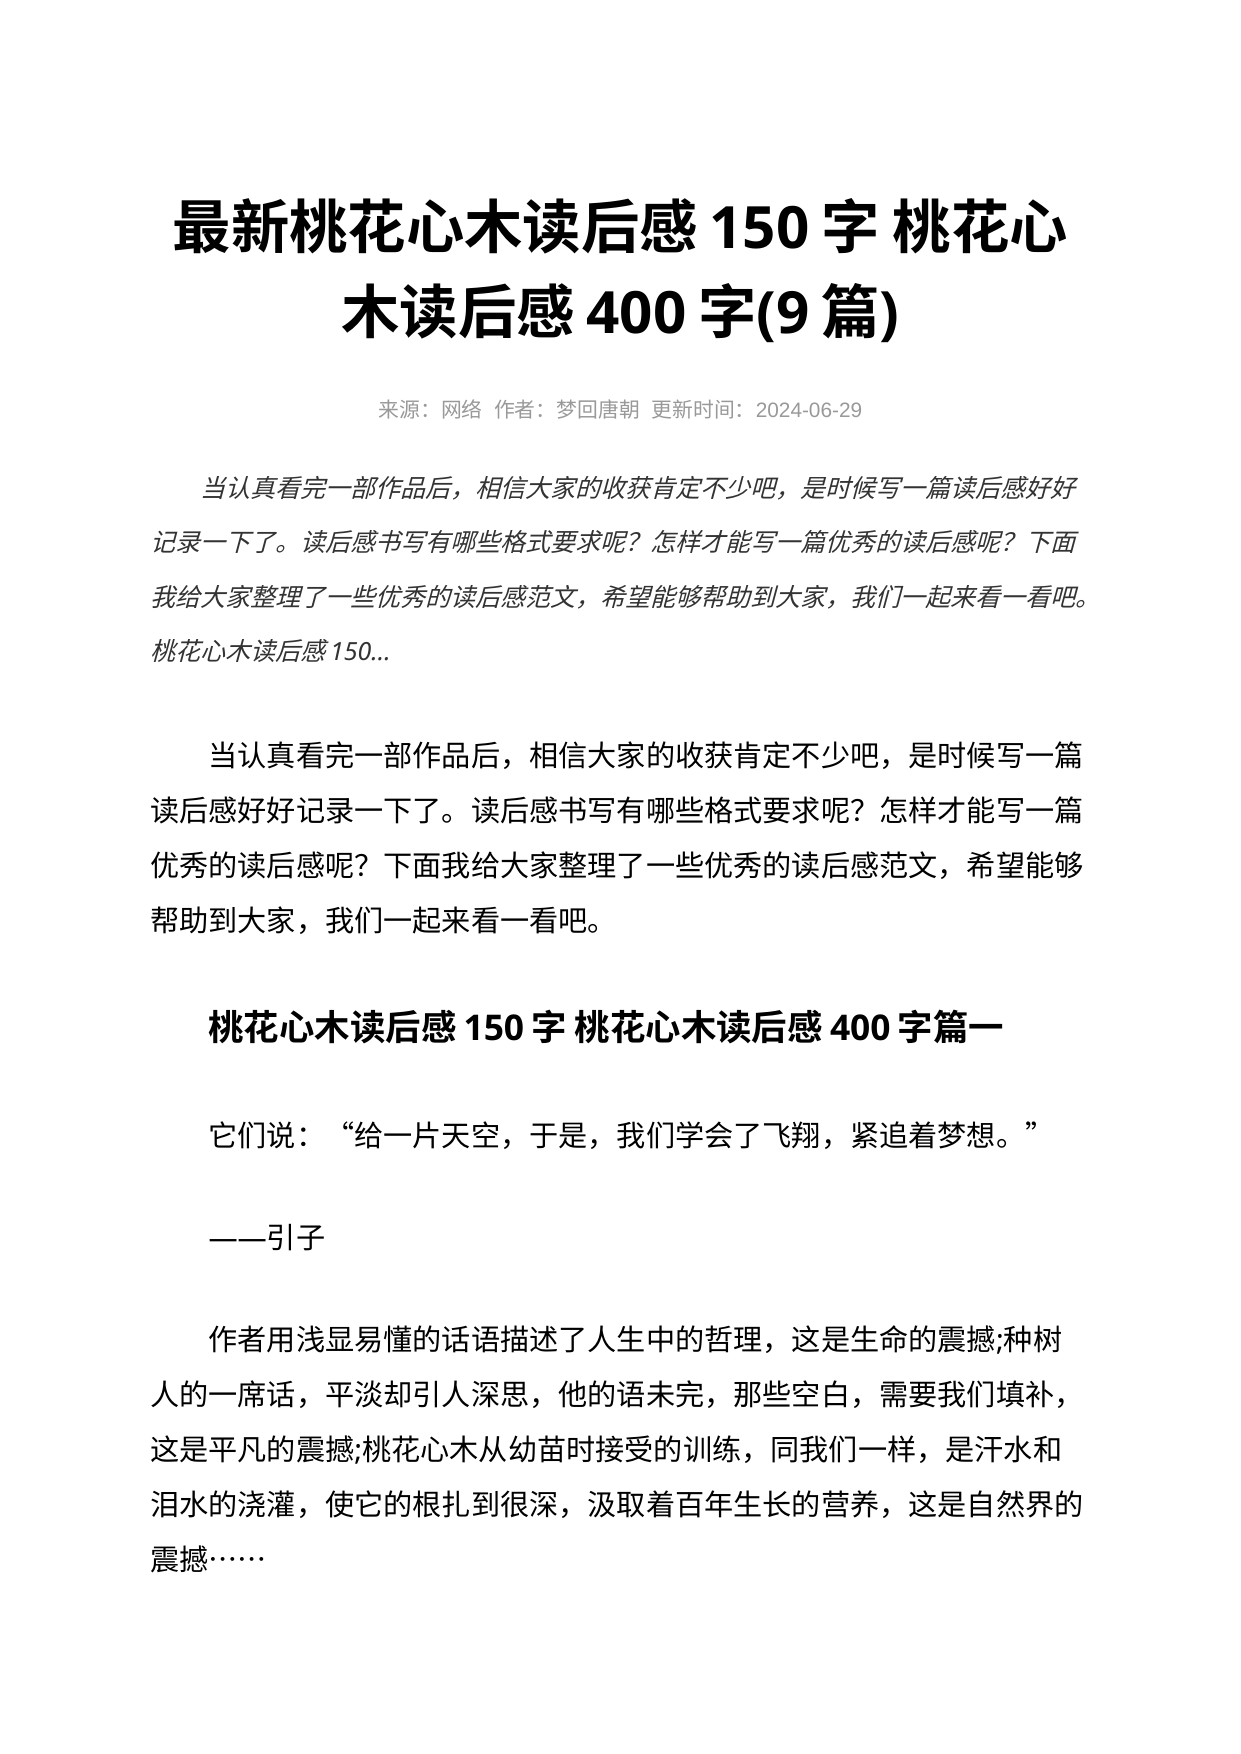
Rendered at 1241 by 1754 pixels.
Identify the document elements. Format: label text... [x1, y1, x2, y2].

text 当认真看完一部作品后，相信大家的收获肯定不少吧，是时候写一篇读后感好好记录一下了。读后感书写有哪些格式要求呢？怎样才能写一篇优秀的读后感呢？下面我给大家整理了一些优秀的读后感范文，希望能够帮助到大家，我们一起来看一看吧。 [150, 733, 1090, 940]
text 作者用浅显易懂的话语描述了人生中的哲理，这是生命的震撼;种树人的一席话，平淡却引人深思，他的语未完，那些空白，需要我们填补，这是平凡的震撼;桃花心木从幼苗时接受的训练，同我们一样，是汗水和泪水的浇灌，使它的根扎到很深，汲取着百年生长的营养，这是自然界的震撼…… [150, 1317, 1090, 1579]
text ——引子 [150, 1215, 1090, 1257]
subtitle 最新桃花心木读后感150字 桃花心木读后感400字(9篇) [150, 181, 1090, 351]
text 它们说：“给一片天空，于是，我们学会了飞翔，紧追着梦想。” [150, 1113, 1090, 1155]
text 来源：网络 作者：梦回唐朝 更新时间：2024-06-29 [150, 398, 1090, 422]
text 桃花心木读后感150字 桃花心木读后感400字篇一 [150, 999, 1090, 1051]
text 当认真看完一部作品后，相信大家的收获肯定不少吧，是时候写一篇读后感好好记录一下了。读后感书写有哪些格式要求呢？怎样才能写一篇优秀的读后感呢？下面我给大家整理了一些优秀的读后感范文，希望能够帮助到大家，我们一起来看一看吧。桃花心木读后感150... [150, 468, 1090, 668]
